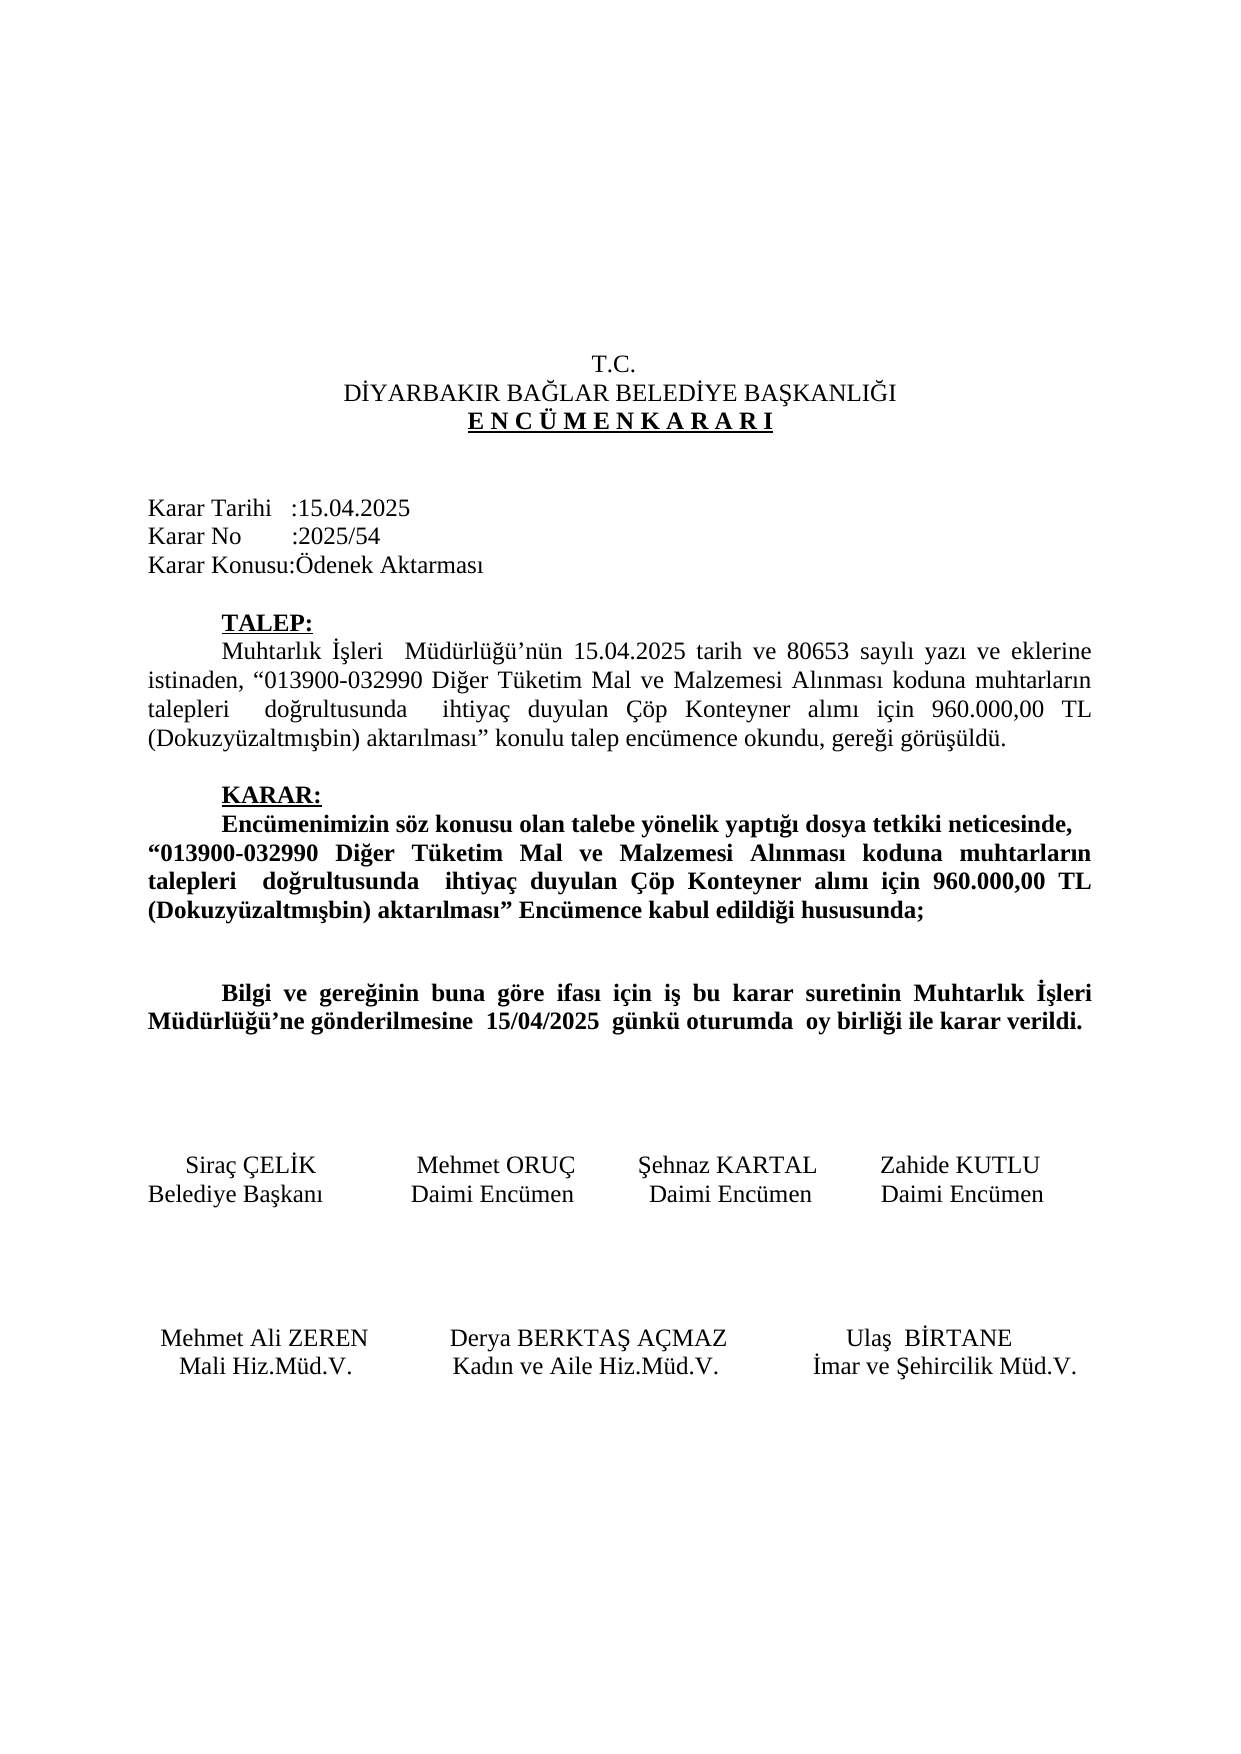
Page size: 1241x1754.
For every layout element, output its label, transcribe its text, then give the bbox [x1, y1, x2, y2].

text Karar No :2025/54 [148, 521, 1093, 550]
text Bilgi ve gereğinin buna göre ifası için iş bu karar suretinin Muhtarlık İşleri Müdürlüğü’ne gönderilmesine 15/04/2025 günkü oturumda oy birliği ile karar verildi. [148, 978, 1093, 1035]
text Siraç ÇELİK Mehmet ORUÇ Şehnaz KARTAL Zahide KUTLU Belediye Başkanı Daimi Encümen Daimi Encümen Daimi Encümen [148, 1150, 1093, 1208]
text Mali Hiz.Müd.V. Kadın ve Aile Hiz.Müd.V. İmar ve Şehircilik Müd.V. [148, 1351, 1093, 1380]
text T.C. [443, 349, 1093, 378]
text Karar Konusu:Ödenek Aktarması [148, 550, 1093, 579]
text TALEP: [148, 608, 1093, 636]
text Mehmet Ali ZEREN Derya BERKTAŞ AÇMAZ Ulaş BİRTANE [148, 1323, 1093, 1351]
text Encümenimizin söz konusu olan talebe yönelik yaptığı dosya tetkiki neticesinde, [148, 809, 1093, 838]
text “013900-032990 Diğer Tüketim Mal ve Malzemesi Alınması koduna muhtarların talepleri doğrultusunda ihtiyaç duyulan Çöp Konteyner alımı için 960.000,00 TL (Dokuzyüzaltmışbin) aktarılması” Encümence kabul edildiği hususunda; [148, 838, 1093, 924]
text Muhtarlık İşleri Müdürlüğü’nün 15.04.2025 tarih ve 80653 sayılı yazı ve eklerine istinaden, “013900-032990 Diğer Tüketim Mal ve Malzemesi Alınması koduna muhtarların talepleri doğrultusunda ihtiyaç duyulan Çöp Konteyner alımı için 960.000,00 TL (Dokuzyüzaltmışbin) aktarılması” konulu talep encümence okundu, gereği görüşüldü. [148, 636, 1093, 751]
text Karar Tarihi :15.04.2025 [148, 493, 1093, 521]
text E N C Ü M E N K A R A R I [148, 406, 1093, 435]
text KARAR: [148, 780, 1093, 809]
text DİYARBAKIR BAĞLAR BELEDİYE BAŞKANLIĞI [148, 378, 1093, 406]
